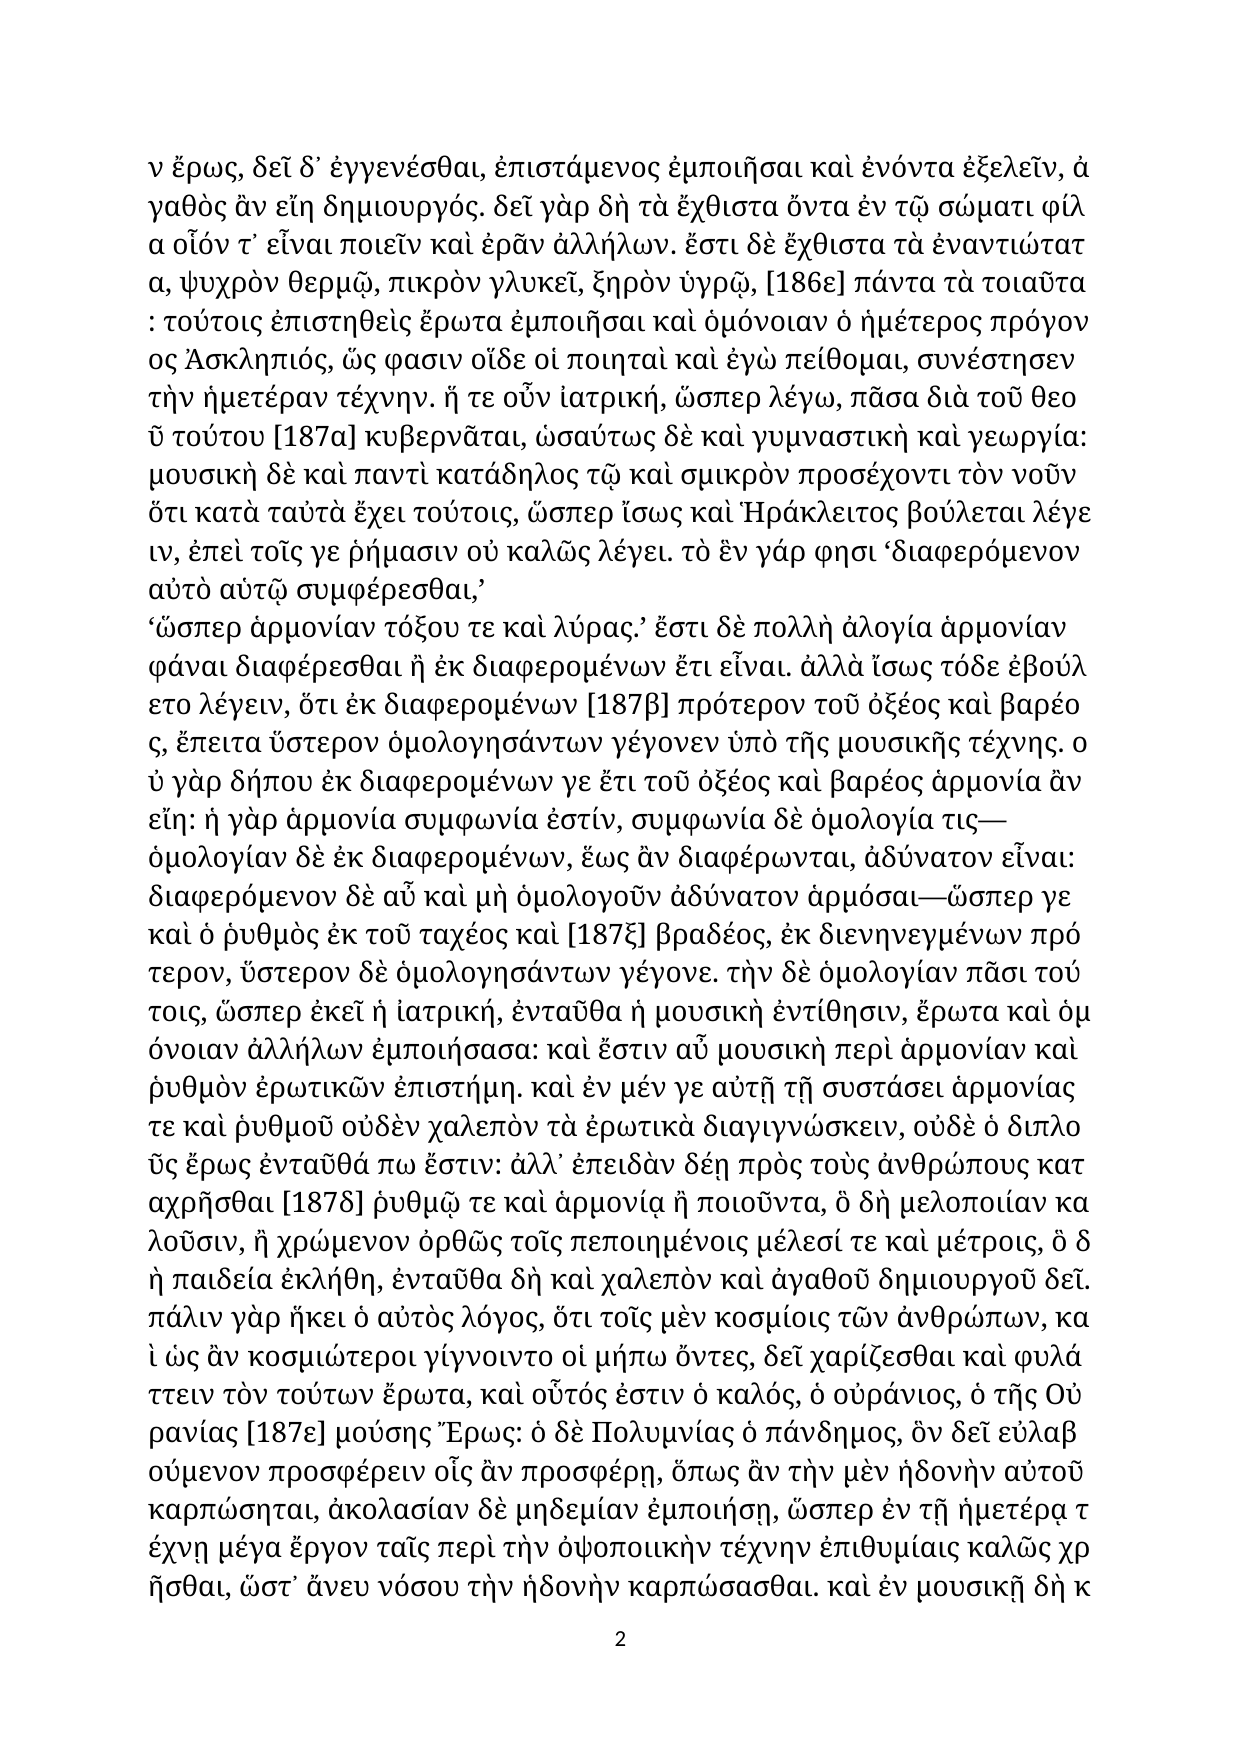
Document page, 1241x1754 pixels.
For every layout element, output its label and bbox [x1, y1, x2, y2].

text [148, 148, 1093, 1604]
